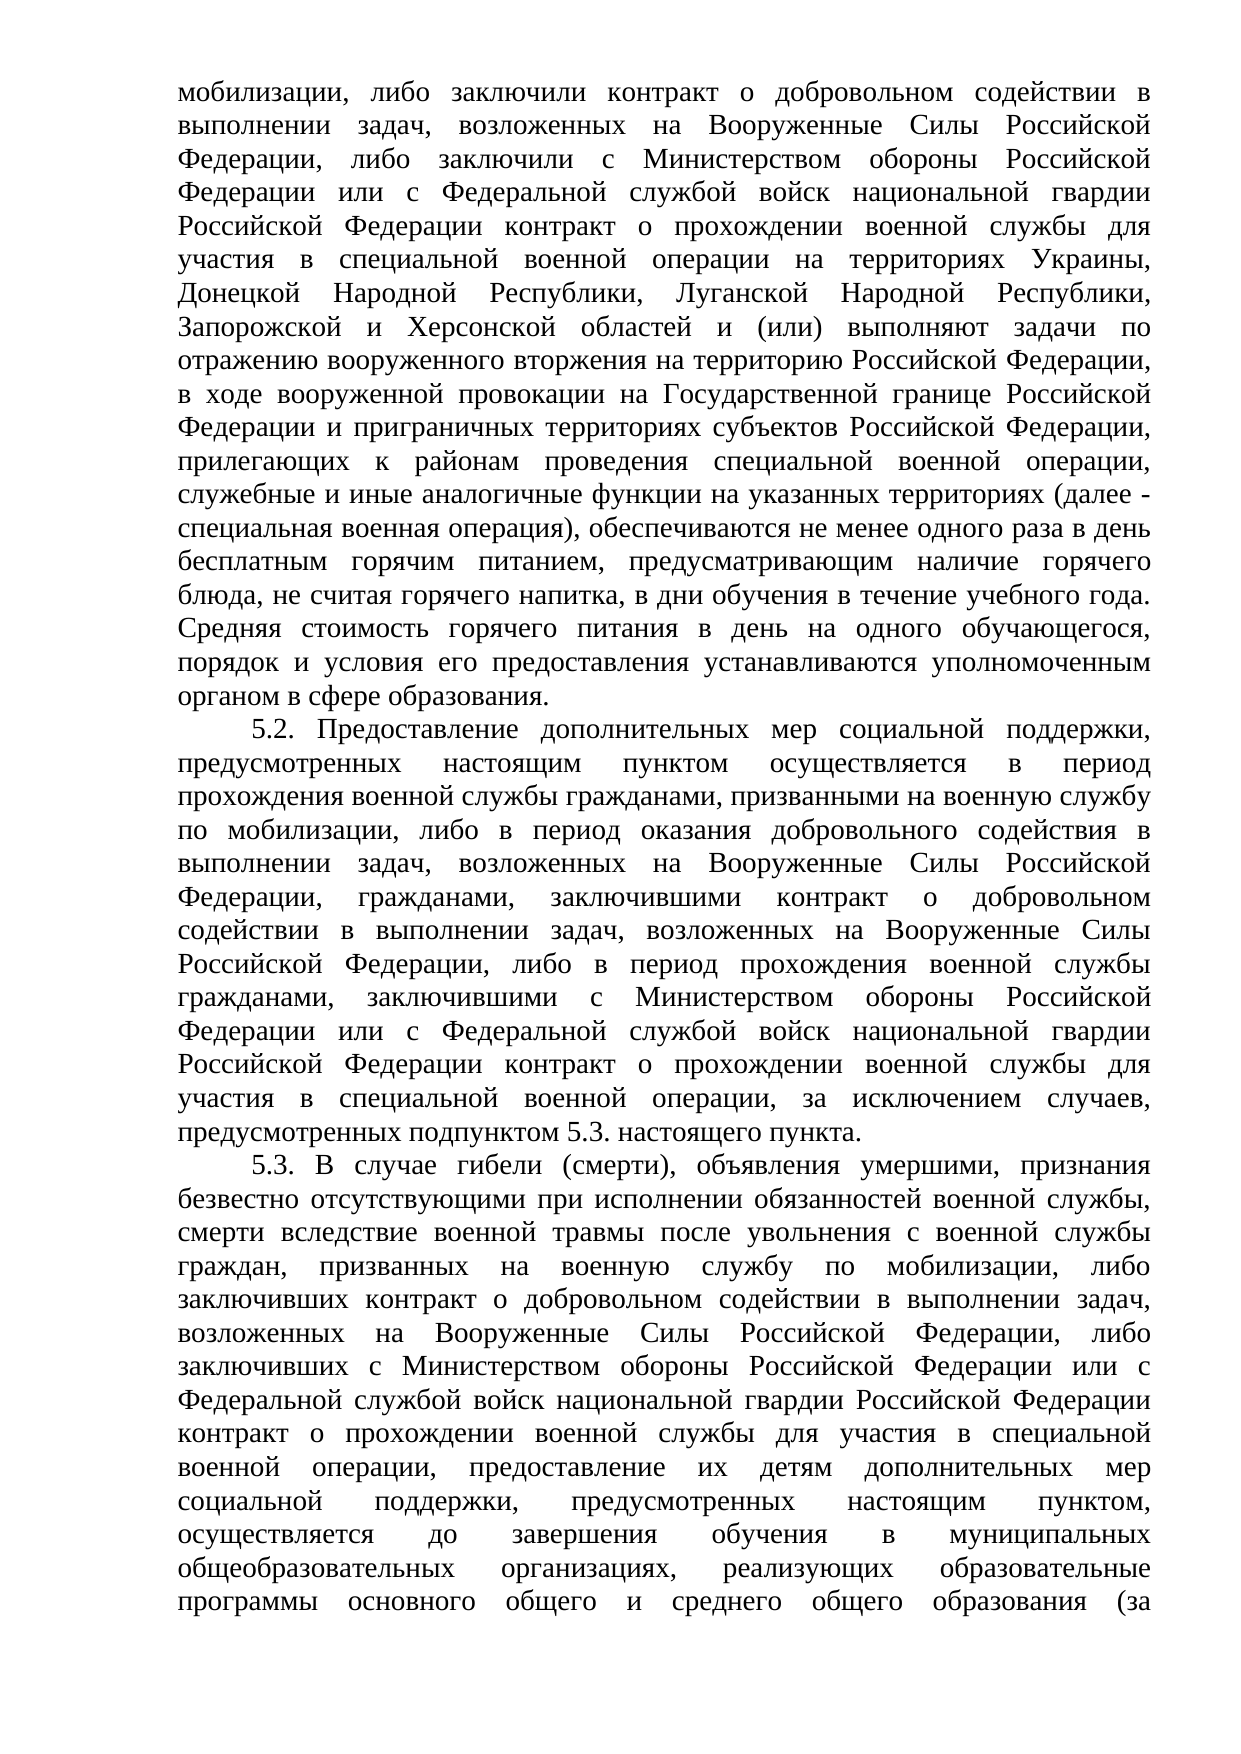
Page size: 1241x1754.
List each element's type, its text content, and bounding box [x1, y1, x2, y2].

text 5.2. Предоставление дополнительных мер социальной поддержки, предусмотренных настоящим пунктом осуществляется в период прохождения военной службы гражданами, призванными на военную службу по мобилизации, либо в период оказания добровольного содействия в выполнении задач, возложенных на Вооруженные Силы Российской Федерации, гражданами, заключившими контракт о добровольном содействии в выполнении задач, возложенных на Вооруженные Силы Российской Федерации, либо в период прохождения военной службы гражданами, заключившими с Министерством обороны Российской Федерации или с Федеральной службой войск национальной гвардии Российской Федерации контракт о прохождении военной службы для участия в специальной военной операции, за исключением случаев, предусмотренных подпунктом 5.3. настоящего пункта. [177, 711, 1152, 1147]
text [177, 1147, 1152, 1617]
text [177, 74, 1152, 711]
